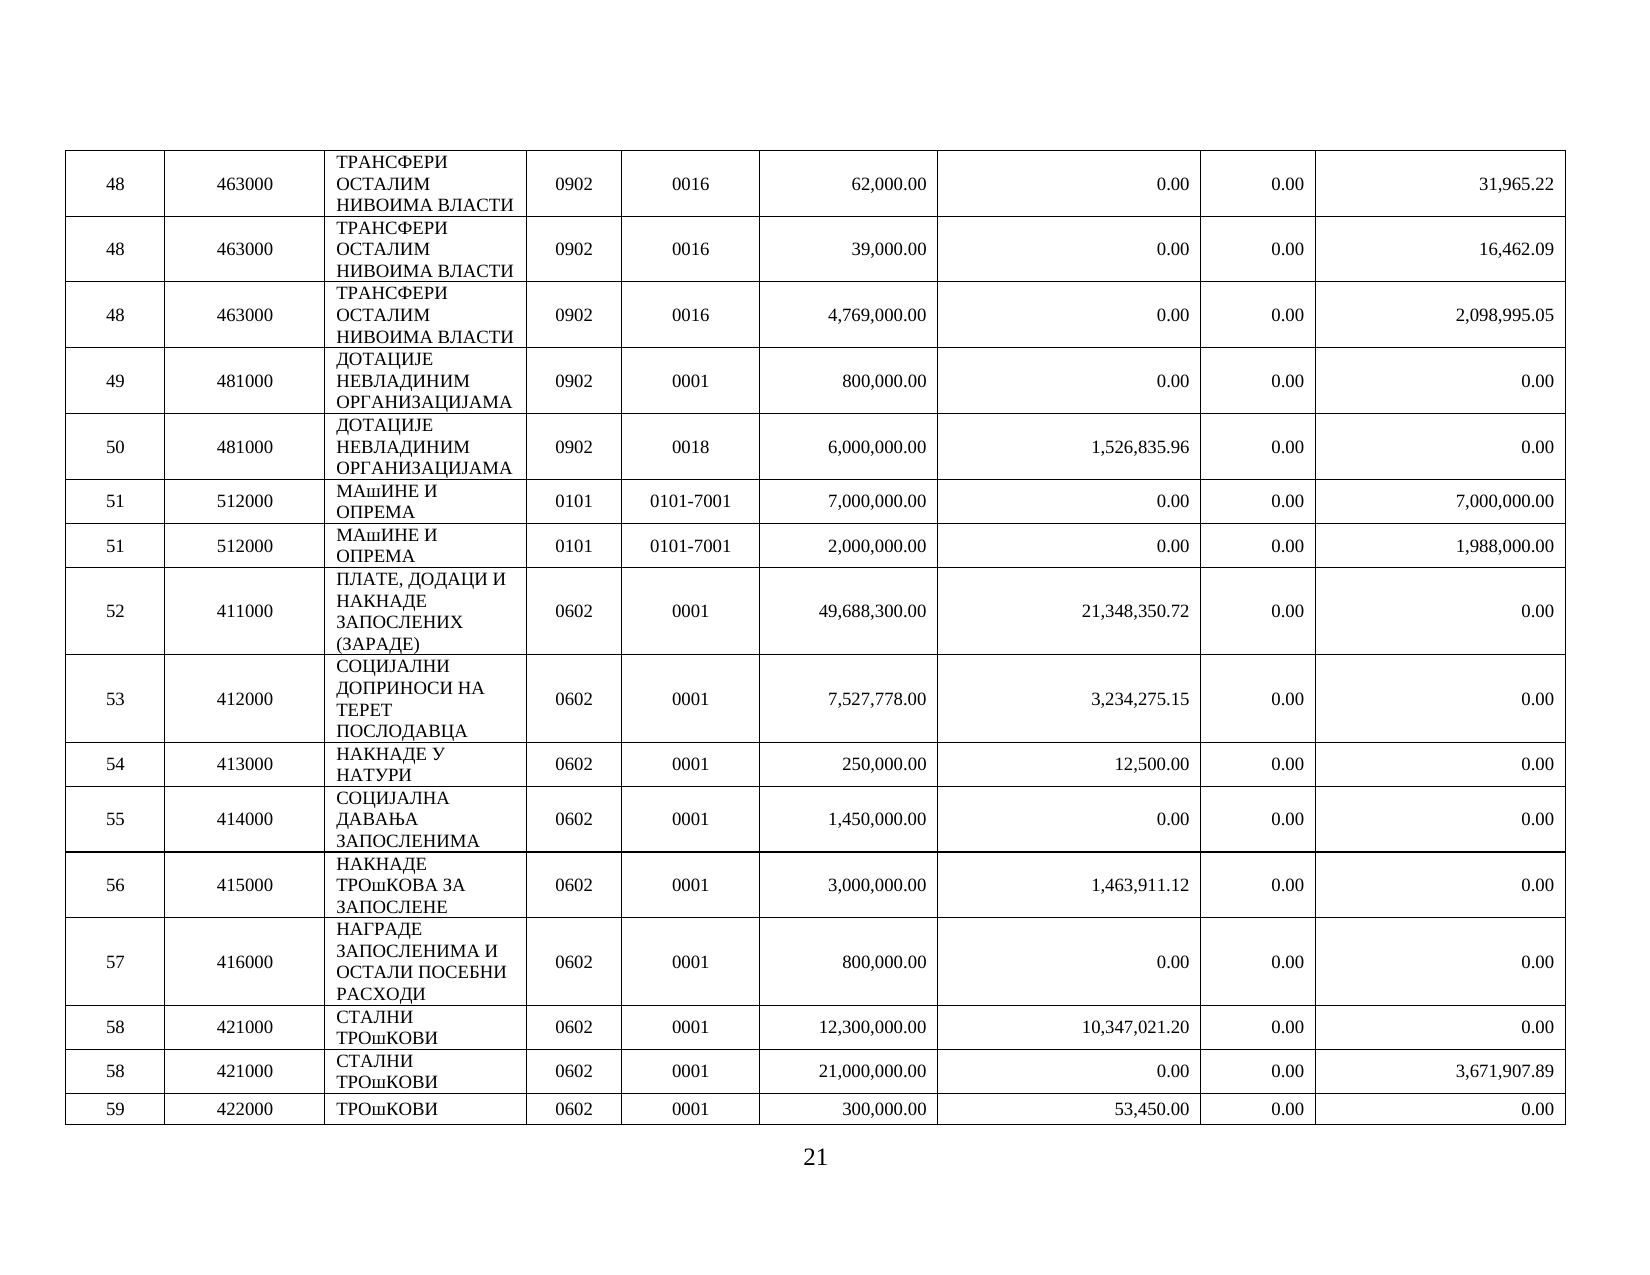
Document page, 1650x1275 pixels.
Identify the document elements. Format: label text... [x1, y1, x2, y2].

table_cell 481000 [165, 414, 324, 479]
table_cell 0.00 [1201, 655, 1315, 742]
table_cell 0.00 [938, 348, 1200, 413]
table_cell 0.00 [938, 524, 1200, 567]
table_cell 0016 [622, 151, 759, 216]
table_cell 0.00 [1201, 1094, 1315, 1124]
table_cell 0101-7001 [622, 480, 759, 523]
table_cell 0602 [527, 655, 621, 742]
table_cell МАшИНЕ И ОПРЕМА [325, 480, 526, 523]
table_cell 0.00 [938, 217, 1200, 281]
table_cell 7,000,000.00 [1316, 480, 1565, 523]
table_cell 0.00 [1316, 414, 1565, 479]
table_cell МАшИНЕ И ОПРЕМА [325, 524, 526, 567]
table_cell 0001 [622, 1050, 759, 1093]
table_cell 0.00 [938, 480, 1200, 523]
table_cell 49 [66, 348, 164, 413]
table_cell СТАЛНИ ТРОшКОВИ [325, 1050, 526, 1093]
table_cell 0001 [622, 918, 759, 1004]
table_cell 481000 [165, 348, 324, 413]
table_cell 0602 [527, 1050, 621, 1093]
table_cell 0001 [622, 568, 759, 654]
table_cell 31,965.22 [1316, 151, 1565, 216]
table_cell СТАЛНИ ТРОшКОВИ [325, 1006, 526, 1049]
table_cell ТРАНСФЕРИ ОСТАЛИМ НИВОИМА ВЛАСТИ [325, 217, 526, 281]
table_cell 463000 [165, 217, 324, 281]
table_cell 0001 [622, 348, 759, 413]
table_cell 0.00 [1316, 918, 1565, 1004]
table_cell 21,348,350.72 [938, 568, 1200, 654]
table_cell 1,988,000.00 [1316, 524, 1565, 567]
table_cell 0.00 [1201, 217, 1315, 281]
table_cell 0.00 [1201, 568, 1315, 654]
table_cell 0001 [622, 743, 759, 786]
table_cell НАГРАДЕ ЗАПОСЛЕНИМА И ОСТАЛИ ПОСЕБНИ РАСХОДИ [325, 918, 526, 1004]
table_cell 0602 [527, 918, 621, 1004]
table_cell 0.00 [1316, 853, 1565, 917]
table_cell 1,450,000.00 [760, 787, 937, 851]
table_cell 48 [66, 217, 164, 281]
table_cell 62,000.00 [760, 151, 937, 216]
table_cell 0001 [622, 655, 759, 742]
table_cell 0.00 [1201, 1050, 1315, 1093]
table_cell 0.00 [938, 282, 1200, 347]
table_cell 51 [66, 524, 164, 567]
table_cell 0.00 [1201, 414, 1315, 479]
table_cell 7,000,000.00 [760, 480, 937, 523]
table_cell 0.00 [1316, 743, 1565, 786]
table_cell 0.00 [1201, 918, 1315, 1004]
table_cell 6,000,000.00 [760, 414, 937, 479]
table_cell 0.00 [1201, 853, 1315, 917]
table_cell 55 [66, 787, 164, 851]
table_cell 0.00 [1316, 568, 1565, 654]
table_cell 0602 [527, 853, 621, 917]
table_cell 0902 [527, 282, 621, 347]
table_cell 0.00 [1201, 524, 1315, 567]
table_cell 12,300,000.00 [760, 1006, 937, 1049]
table_cell 0.00 [1201, 151, 1315, 216]
table_cell 0.00 [1201, 348, 1315, 413]
table_cell 2,098,995.05 [1316, 282, 1565, 347]
table_cell 4,769,000.00 [760, 282, 937, 347]
table_cell 39,000.00 [760, 217, 937, 281]
table_cell 0016 [622, 282, 759, 347]
table_cell 52 [66, 568, 164, 654]
table_cell 300,000.00 [760, 1094, 937, 1124]
table_cell 7,527,778.00 [760, 655, 937, 742]
table_cell 48 [66, 151, 164, 216]
table_cell 0602 [527, 568, 621, 654]
table_cell 0.00 [1201, 1006, 1315, 1049]
table_cell 3,671,907.89 [1316, 1050, 1565, 1093]
table_cell 0.00 [1201, 480, 1315, 523]
table_cell 414000 [165, 787, 324, 851]
table_cell 58 [66, 1006, 164, 1049]
table_cell 0101 [527, 524, 621, 567]
table_cell ДОТАЦИЈЕ НЕВЛАДИНИМ ОРГАНИЗАЦИЈАМА [325, 348, 526, 413]
table_cell 21,000,000.00 [760, 1050, 937, 1093]
table_cell 0101 [527, 480, 621, 523]
table_cell 0.00 [938, 151, 1200, 216]
table_cell 56 [66, 853, 164, 917]
table_cell 0902 [527, 348, 621, 413]
table_cell СОЦИЈАЛНИ ДОПРИНОСИ НА ТЕРЕТ ПОСЛОДАВЦА [325, 655, 526, 742]
table_cell 12,500.00 [938, 743, 1200, 786]
table_cell ДОТАЦИЈЕ НЕВЛАДИНИМ ОРГАНИЗАЦИЈАМА [325, 414, 526, 479]
table_cell 50 [66, 414, 164, 479]
table_cell 0902 [527, 151, 621, 216]
table_cell 0016 [622, 217, 759, 281]
table_cell 54 [66, 743, 164, 786]
table_cell 0.00 [1316, 787, 1565, 851]
table_cell 53,450.00 [938, 1094, 1200, 1124]
table_cell 57 [66, 918, 164, 1004]
table_cell СОЦИЈАЛНА ДАВАЊА ЗАПОСЛЕНИМА [325, 787, 526, 851]
table_cell 0602 [527, 743, 621, 786]
table_cell 0101-7001 [622, 524, 759, 567]
table_cell 51 [66, 480, 164, 523]
table_cell 0902 [527, 217, 621, 281]
table_cell 413000 [165, 743, 324, 786]
table_cell 53 [66, 655, 164, 742]
table_cell 0.00 [938, 1050, 1200, 1093]
table_cell 0001 [622, 1094, 759, 1124]
table_cell 2,000,000.00 [760, 524, 937, 567]
table_cell 0.00 [1316, 1094, 1565, 1124]
table_cell 3,000,000.00 [760, 853, 937, 917]
table_cell 0001 [622, 853, 759, 917]
table_cell 49,688,300.00 [760, 568, 937, 654]
table_cell 800,000.00 [760, 348, 937, 413]
table_cell 48 [66, 282, 164, 347]
table_cell НАКНАДЕ ТРОшКОВА ЗА ЗАПОСЛЕНЕ [325, 853, 526, 917]
table_cell 0.00 [1316, 1006, 1565, 1049]
table_cell 463000 [165, 151, 324, 216]
table_cell 250,000.00 [760, 743, 937, 786]
table_cell 421000 [165, 1006, 324, 1049]
table_cell 59 [66, 1094, 164, 1124]
table_cell 0902 [527, 414, 621, 479]
table_cell ТРОшКОВИ ПУТОВАЊА [325, 1094, 526, 1124]
table_cell 416000 [165, 918, 324, 1004]
table_cell 415000 [165, 853, 324, 917]
table_cell 512000 [165, 480, 324, 523]
table_cell 0.00 [1316, 655, 1565, 742]
table_cell 0018 [622, 414, 759, 479]
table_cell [325, 151, 526, 216]
table_cell 512000 [165, 524, 324, 567]
table_cell 422000 [165, 1094, 324, 1124]
table_cell 0.00 [1201, 787, 1315, 851]
table_cell 3,234,275.15 [938, 655, 1200, 742]
table_cell 10,347,021.20 [938, 1006, 1200, 1049]
table_cell 0001 [622, 787, 759, 851]
table_cell 1,463,911.12 [938, 853, 1200, 917]
table_cell 58 [66, 1050, 164, 1093]
table_cell НАКНАДЕ У НАТУРИ [325, 743, 526, 786]
table_cell 0.00 [1201, 743, 1315, 786]
table_cell 16,462.09 [1316, 217, 1565, 281]
table_cell ПЛАТЕ, ДОДАЦИ И НАКНАДЕ ЗАПОСЛЕНИХ (ЗАРАДЕ) [325, 568, 526, 654]
table_cell 412000 [165, 655, 324, 742]
table_cell 421000 [165, 1050, 324, 1093]
table_cell 411000 [165, 568, 324, 654]
table_cell 1,526,835.96 [938, 414, 1200, 479]
table_cell 0.00 [1316, 348, 1565, 413]
table_cell 0.00 [1201, 282, 1315, 347]
table_cell 0.00 [938, 787, 1200, 851]
table_cell 463000 [165, 282, 324, 347]
table_cell 0602 [527, 1006, 621, 1049]
table_cell 0602 [527, 1094, 621, 1124]
table_cell 800,000.00 [760, 918, 937, 1004]
table_cell 0001 [622, 1006, 759, 1049]
table_cell 0602 [527, 787, 621, 851]
table_cell 0.00 [938, 918, 1200, 1004]
table_cell ТРАНСФЕРИ ОСТАЛИМ НИВОИМА ВЛАСТИ [325, 282, 526, 347]
